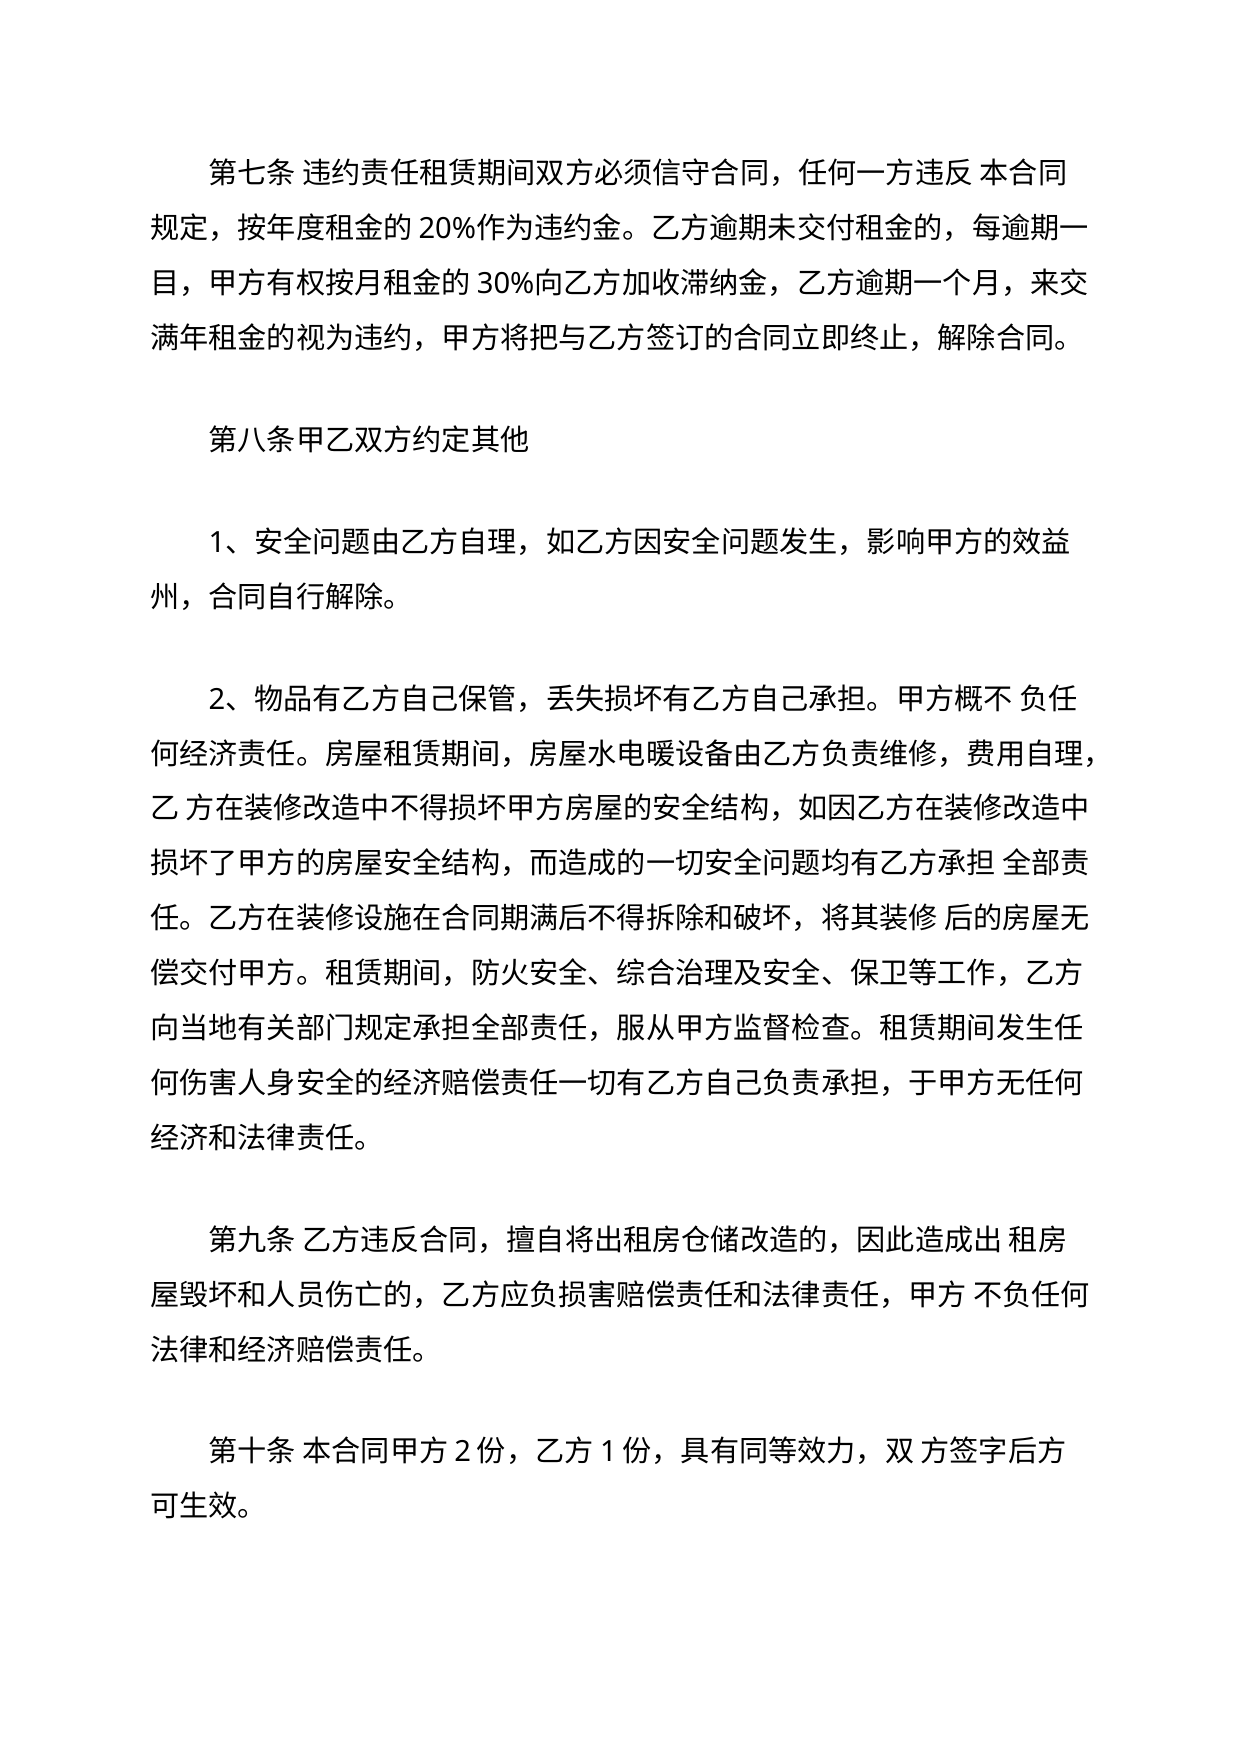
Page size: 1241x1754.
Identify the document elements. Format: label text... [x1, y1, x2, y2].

text 1、安全问题由乙方自理，如乙方因安全问题发生，影响甲方的效益州，合同自行解除。 [150, 518, 1090, 616]
text 第七条 违约责任租赁期间双方必须信守合同，任何一方违反 本合同规定，按年度租金的20%作为违约金。乙方逾期未交付租金的，每逾期一目，甲方有权按月租金的30%向乙方加收滞纳金，乙方逾期一个月，来交满年租金的视为违约，甲方将把与乙方签订的合同立即终止，解除合同。 [150, 150, 1090, 357]
text 第十条 本合同甲方2份，乙方 1份，具有同等效力，双 方签字后方可生效。 [150, 1428, 1090, 1525]
text 第八条甲乙双方约定其他 [150, 417, 1090, 459]
text 2、物品有乙方自己保管，丢失损坏有乙方自己承担。甲方概不 负任何经济责任。房屋租赁期间，房屋水电暖设备由乙方负责维修，费用自理，乙 方在装修改造中不得损坏甲方房屋的安全结构，如因乙方在装修改造中损坏了甲方的房屋安全结构，而造成的一切安全问题均有乙方承担 全部责任。乙方在装修设施在合同期满后不得拆除和破坏，将其装修 后的房屋无偿交付甲方。租赁期间，防火安全、综合治理及安全、保卫等工作，乙方向当地有关部门规定承担全部责任，服从甲方监督检查。租赁期间发生任何伤害人身安全的经济赔偿责任一切有乙方自己负责承担，于甲方无任何经济和法律责任。 [150, 675, 1090, 1157]
text 第九条 乙方违反合同，擅自将出租房仓储改造的，因此造成出 租房屋毁坏和人员伤亡的，乙方应负损害赔偿责任和法律责任，甲方 不负任何法律和经济赔偿责任。 [150, 1216, 1090, 1368]
